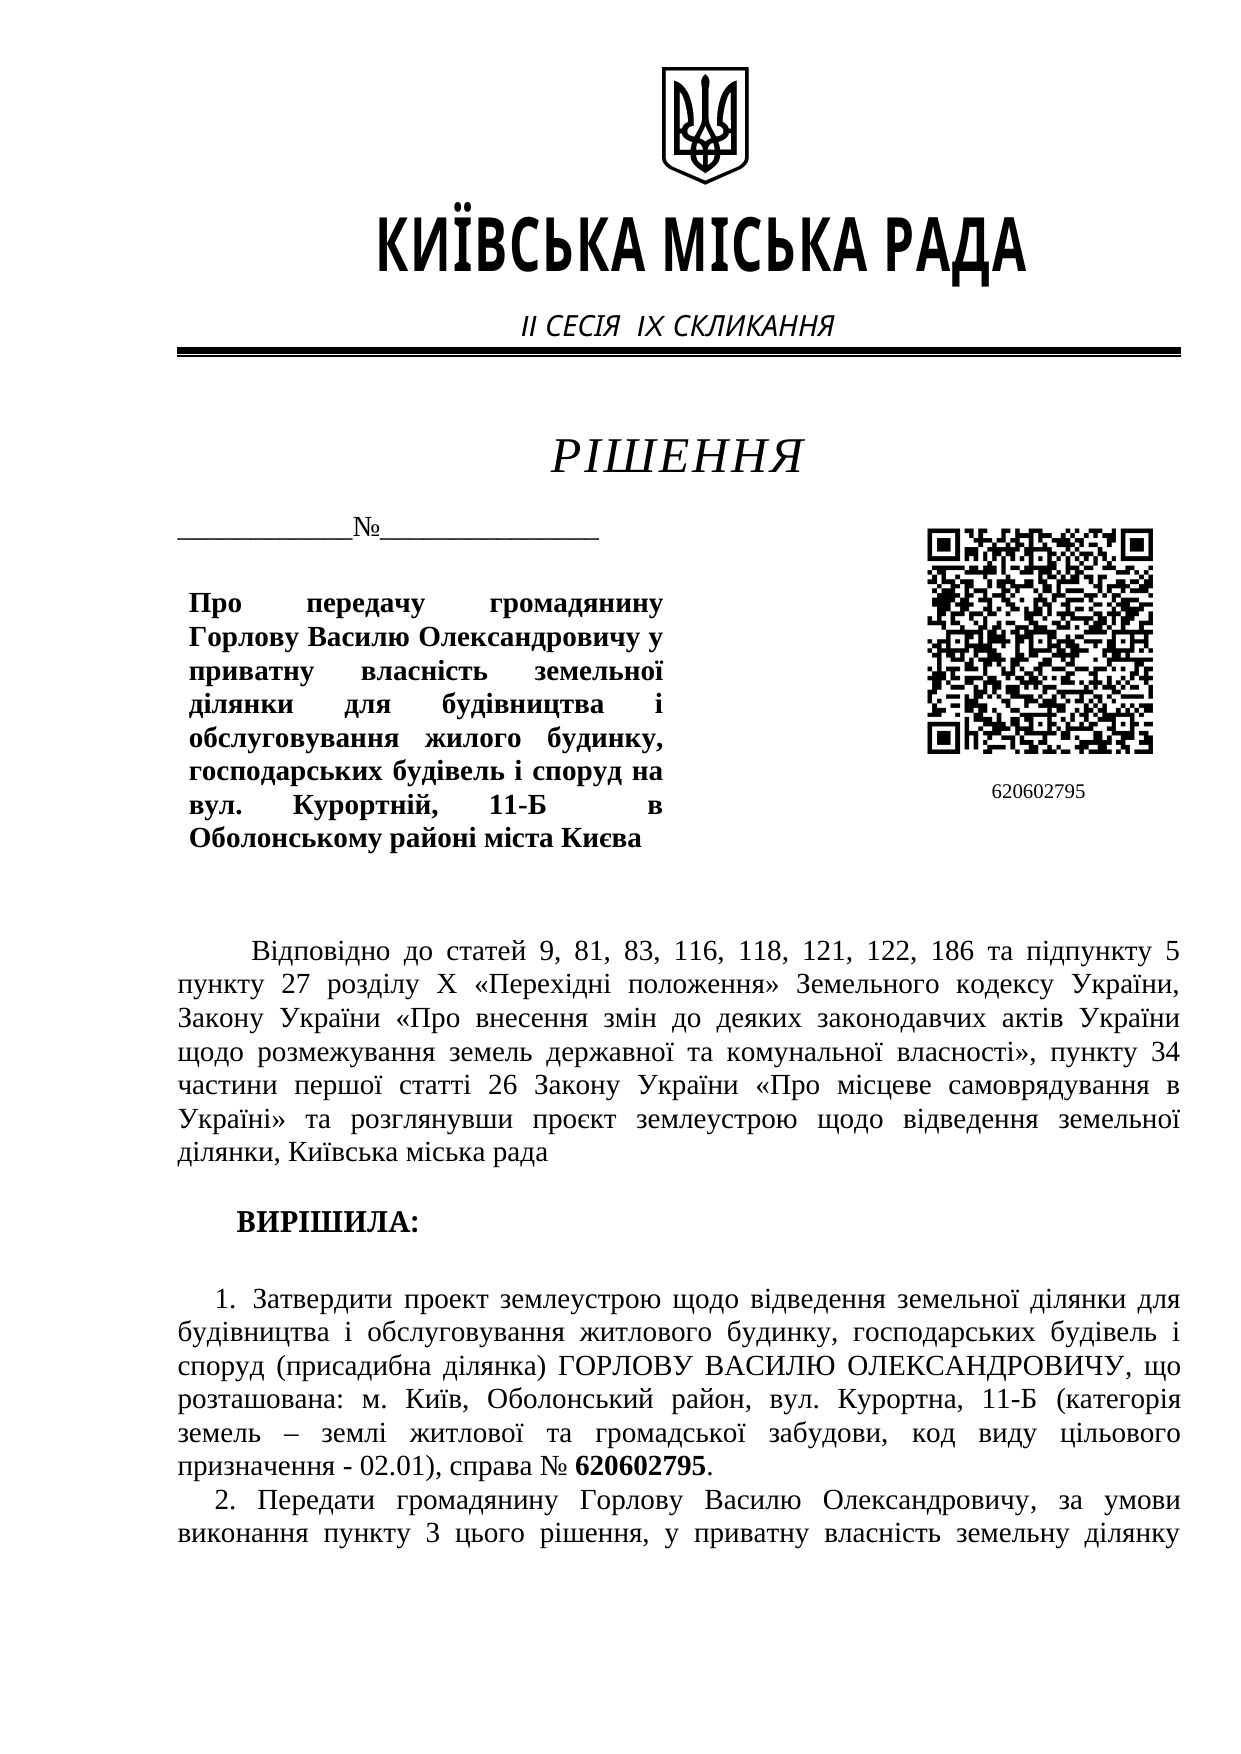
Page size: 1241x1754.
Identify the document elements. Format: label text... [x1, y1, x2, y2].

text КИЇВСЬКА МІСЬКА РАДА [222, 191, 1181, 293]
text ____________№_______________ [177, 509, 1181, 542]
list Затвердити проект землеустрою щодо відведення земельної ділянки для будівництва і обслуговування житлового будинку, господарських будівель і споруд (присадибна ділянка) ГОРЛОВУ ВАСИЛЮ ОЛЕКСАНДРОВИЧУ, що розташована: м. Київ, Оболонський район, вул. Курортна, 11-Б (категорія земель – землі житлової та громадської забудови, код виду цільового призначення - 02.01), справа № 620602795. [177, 1281, 1181, 1482]
subtitle II сесія IX скликання [177, 306, 1181, 347]
picture [909, 511, 1170, 772]
picture [660, 67, 751, 186]
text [177, 1482, 1181, 1549]
table_header Про передачу громадянину Горлову Василю Олександровичу у приватну власність земельної ділянки для будівництва і обслуговування жилого будинку, господарських будівель і споруд на вул. Курортній, 11-Б в Оболонському районі міста Києва [177, 586, 675, 933]
subtitle РІШЕННЯ [177, 426, 1181, 483]
text Відповідно до статей 9, 81, 83, 116, 118, 121, 122, 186 та підпункту 5 пункту 27 розділу X «Перехідні положення» Земельного кодексу України, Закону України «Про внесення змін до деяких законодавчих актів України щодо розмежування земель державної та комунальної власності», пункту 34 частини першої статті 26 Закону України «Про місцеве самоврядування в Україні» та розглянувши проєкт землеустрою щодо відведення земельної ділянки, Київська міська рада [177, 933, 1181, 1168]
text ВИРІШИЛА: [177, 1201, 1181, 1241]
